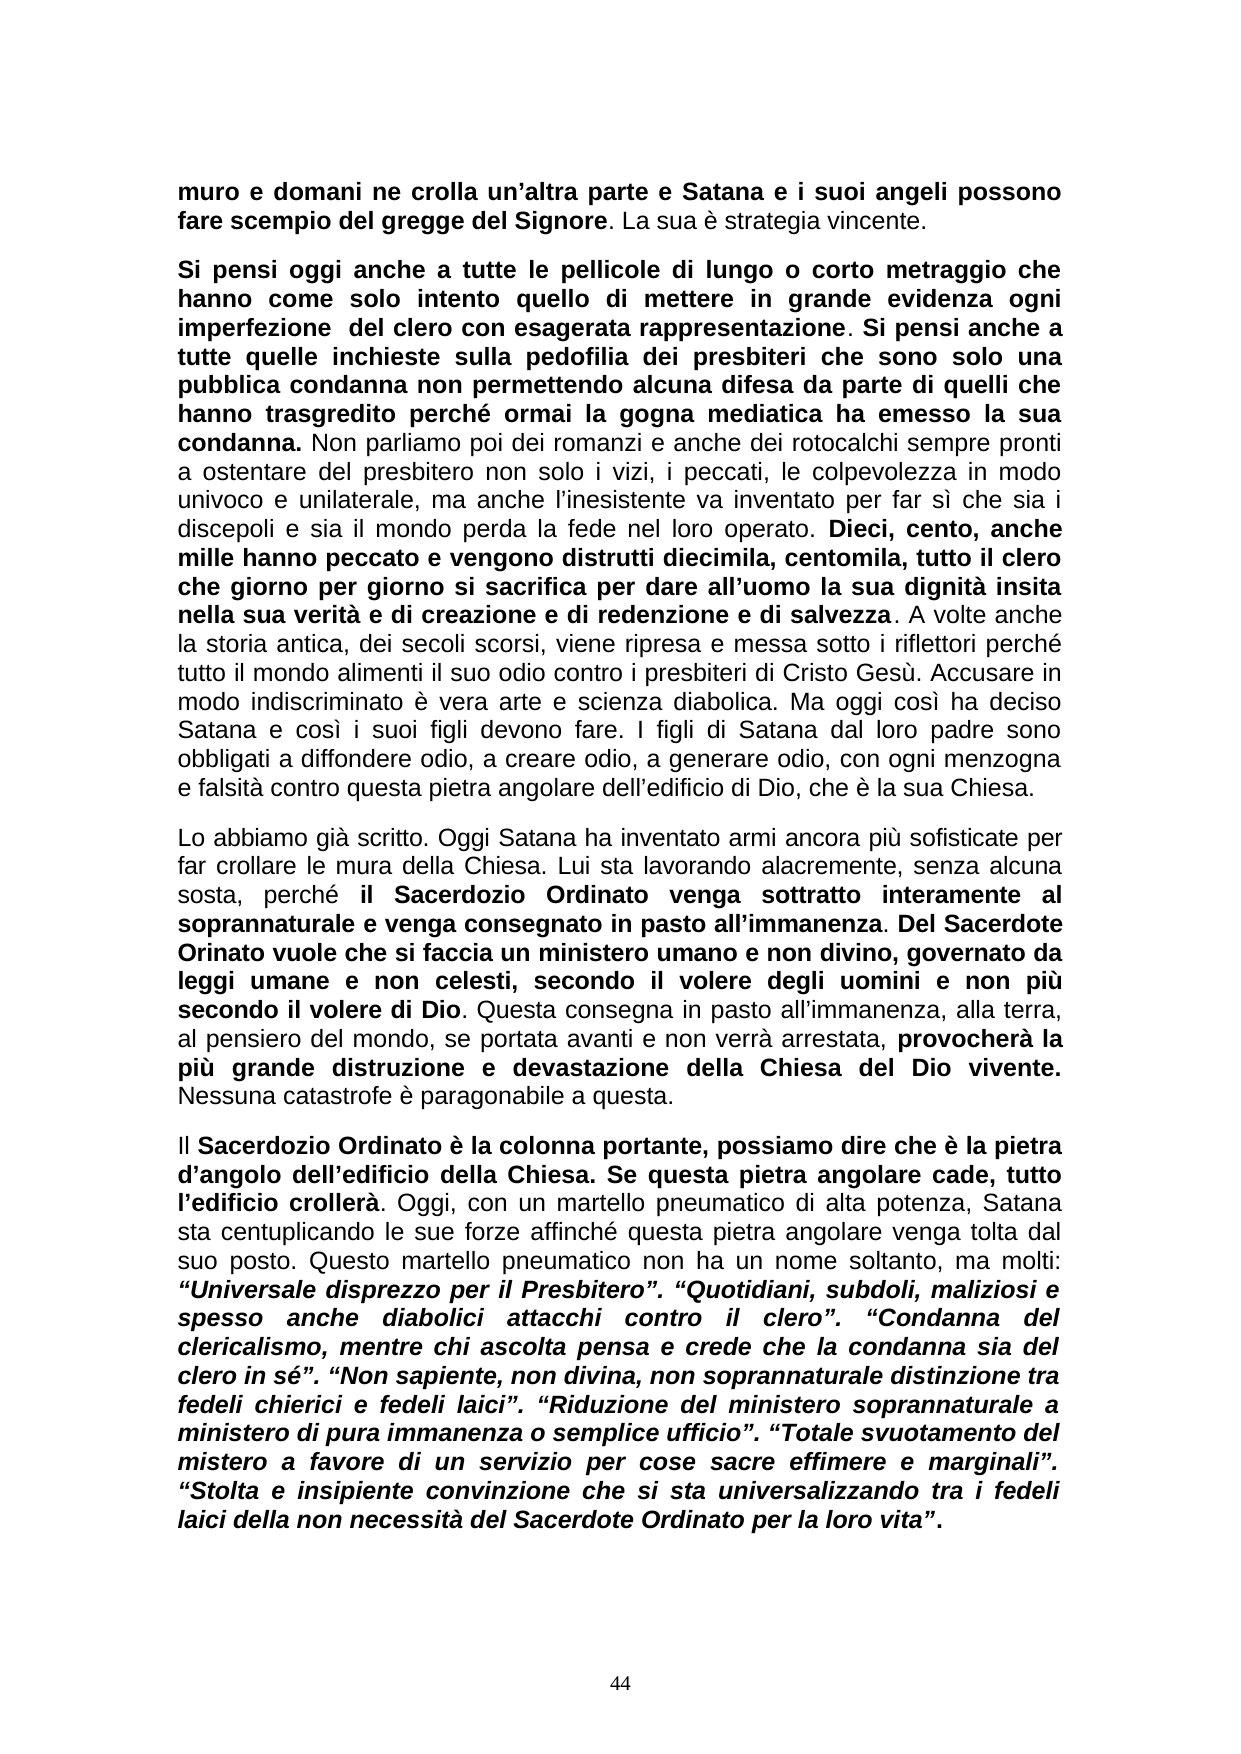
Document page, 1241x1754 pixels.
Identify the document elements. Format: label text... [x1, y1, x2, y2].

text Lo abbiamo già scritto. Oggi Satana ha inventato armi ancora più sofisticate per far crollare le mura della Chiesa. Lui sta lavorando alacremente, senza alcuna sosta, perché il Sacerdozio Ordinato venga sottratto interamente al soprannaturale e venga consegnato in pasto all’immanenza. Del Sacerdote Orinato vuole che si faccia un ministero umano e non divino, governato da leggi umane e non celesti, secondo il volere degli uomini e non più secondo il volere di Dio. Questa consegna in pasto all’immanenza, alla terra, al pensiero del mondo, se portata avanti e non verrà arrestata, provocherà la più grande distruzione e devastazione della Chiesa del Dio vivente. Nessuna catastrofe è paragonabile a questa. [177, 823, 1063, 1110]
text Si pensi oggi anche a tutte le pellicole di lungo o corto metraggio che hanno come solo intento quello di mettere in grande evidenza ogni imperfezione del clero con esagerata rappresentazione. Si pensi anche a tutte quelle inchieste sulla pedofilia dei presbiteri che sono solo una pubblica condanna non permettendo alcuna difesa da parte di quelli che hanno trasgredito perché ormai la gogna mediatica ha emesso la sua condanna. Non parliamo poi dei romanzi e anche dei rotocalchi sempre pronti a ostentare del presbitero non solo i vizi, i peccati, le colpevolezza in modo univoco e unilaterale, ma anche l’inesistente va inventato per far sì che sia i discepoli e sia il mondo perda la fede nel loro operato. Dieci, cento, anche mille hanno peccato e vengono distrutti diecimila, centomila, tutto il clero che giorno per giorno si sacrifica per dare all’uomo la sua dignità insita nella sua verità e di creazione e di redenzione e di salvezza. A volte anche la storia antica, dei secoli scorsi, viene ripresa e messa sotto i riflettori perché tutto il mondo alimenti il suo odio contro i presbiteri di Cristo Gesù. Accusare in modo indiscriminato è vera arte e scienza diabolica. Ma oggi così ha deciso Satana e così i suoi figli devono fare. I figli di Satana dal loro padre sono obbligati a diffondere odio, a creare odio, a generare odio, con ogni menzogna e falsità contro questa pietra angolare dell’edificio di Dio, che è la sua Chiesa. [177, 256, 1063, 802]
text Il Sacerdozio Ordinato è la colonna portante, possiamo dire che è la pietra d’angolo dell’edificio della Chiesa. Se questa pietra angolare cade, tutto l’edificio crollerà. Oggi, con un martello pneumatico di alta potenza, Satana sta centuplicando le sue forze affinché questa pietra angolare venga tolta dal suo posto. Questo martello pneumatico non ha un nome soltanto, ma molti: “Universale disprezzo per il Presbitero”. “Quotidiani, subdoli, maliziosi e spesso anche diabolici attacchi contro il clero”. “Condanna del clericalismo, mentre chi ascolta pensa e crede che la condanna sia del clero in sé”. “Non sapiente, non divina, non soprannaturale distinzione tra fedeli chierici e fedeli laici”. “Riduzione del ministero soprannaturale a ministero di pura immanenza o semplice ufficio”. “Totale svuotamento del mistero a favore di un servizio per cose sacre effimere e marginali”. “Stolta e insipiente convinzione che si sta universalizzando tra i fedeli laici della non necessità del Sacerdote Ordinato per la loro vita”. [177, 1131, 1063, 1533]
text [177, 177, 1063, 235]
